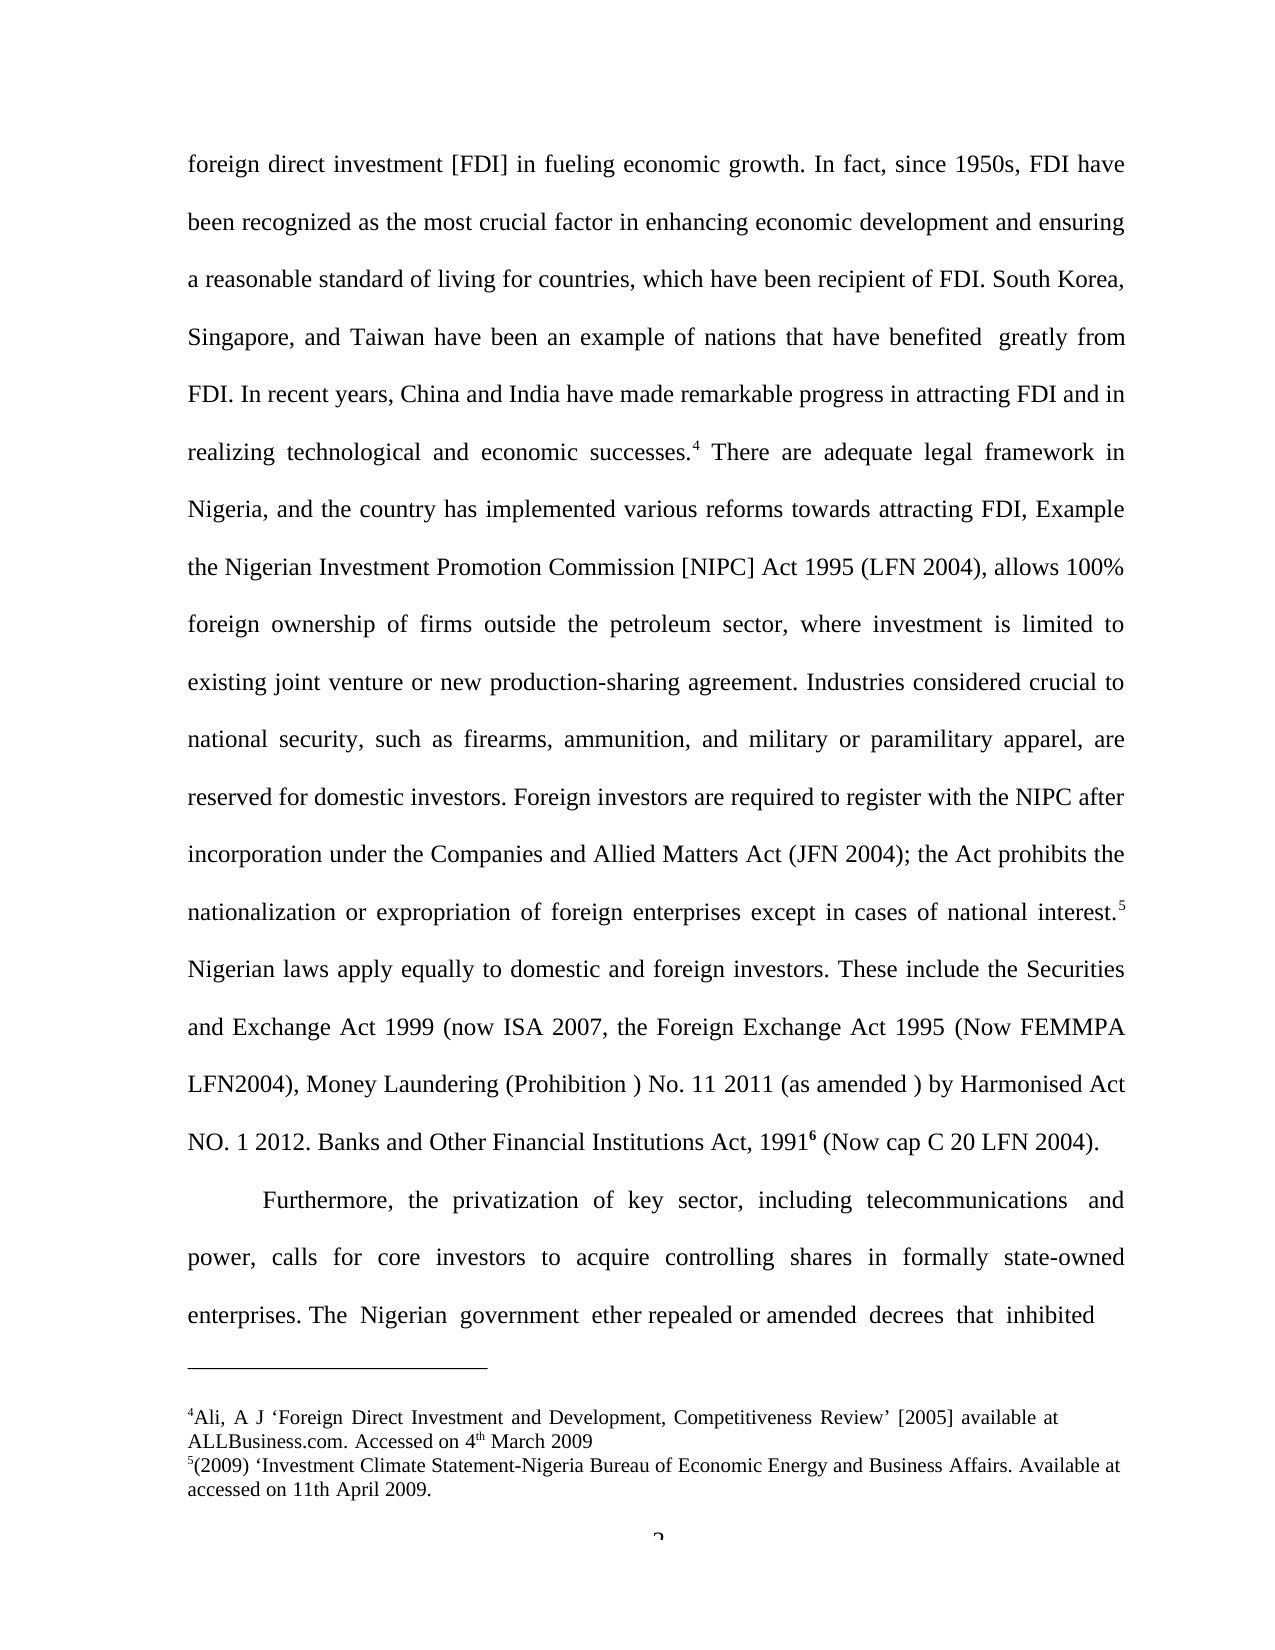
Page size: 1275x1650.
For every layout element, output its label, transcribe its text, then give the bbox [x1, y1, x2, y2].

text Furthermore, the privatization of key sector, including telecommunications and power, calls for core investors to acquire controlling shares in formally state-owned enterprises. The Nigerian government ether repealed or amended decrees that inhibited [187, 1185, 1125, 1328]
text 5(2009) ‘Investment Climate Statement-Nigeria Bureau of Economic Energy and Business Affairs. Available at accessed on 11th April 2009. [187, 1453, 1130, 1501]
text 4Ali, A J ‘Foreign Direct Investment and Development, Competitiveness Review’ [2005] available at ALLBusiness.com. Accessed on 4th March 2009 [187, 1364, 1137, 1453]
text foreign direct investment [FDI] in fueling economic growth. In fact, since 1950s, FDI have been recognized as the most crucial factor in enhancing economic development and ensuring a reasonable standard of living for countries, which have been recipient of FDI. South Korea, Singapore, and Taiwan have been an example of nations that have benefited greatly from FDI. In recent years, China and India have made remarkable progress in attracting FDI and in realizing technological and economic successes.4 There are adequate legal framework in Nigeria, and the country has implemented various reforms towards attracting FDI, Example the Nigerian Investment Promotion Commission [NIPC] Act 1995 (LFN 2004), allows 100% foreign ownership of firms outside the petroleum sector, where investment is limited to existing joint venture or new production-sharing agreement. Industries considered crucial to national security, such as firearms, ammunition, and military or paramilitary apparel, are reserved for domestic investors. Foreign investors are required to register with the NIPC after incorporation under the Companies and Allied Matters Act (JFN 2004); the Act prohibits the nationalization or expropriation of foreign enterprises except in cases of national interest.5 Nigerian laws apply equally to domestic and foreign investors. These include the Securities and Exchange Act 1999 (now ISA 2007, the Foreign Exchange Act 1995 (Now FEMMPA LFN2004), Money Laundering (Prohibition ) No. 11 2011 (as amended ) by Harmonised Act NO. 1 2012. Banks and Other Financial Institutions Act, 19916 (Now cap C 20 LFN 2004). [187, 149, 1126, 1156]
